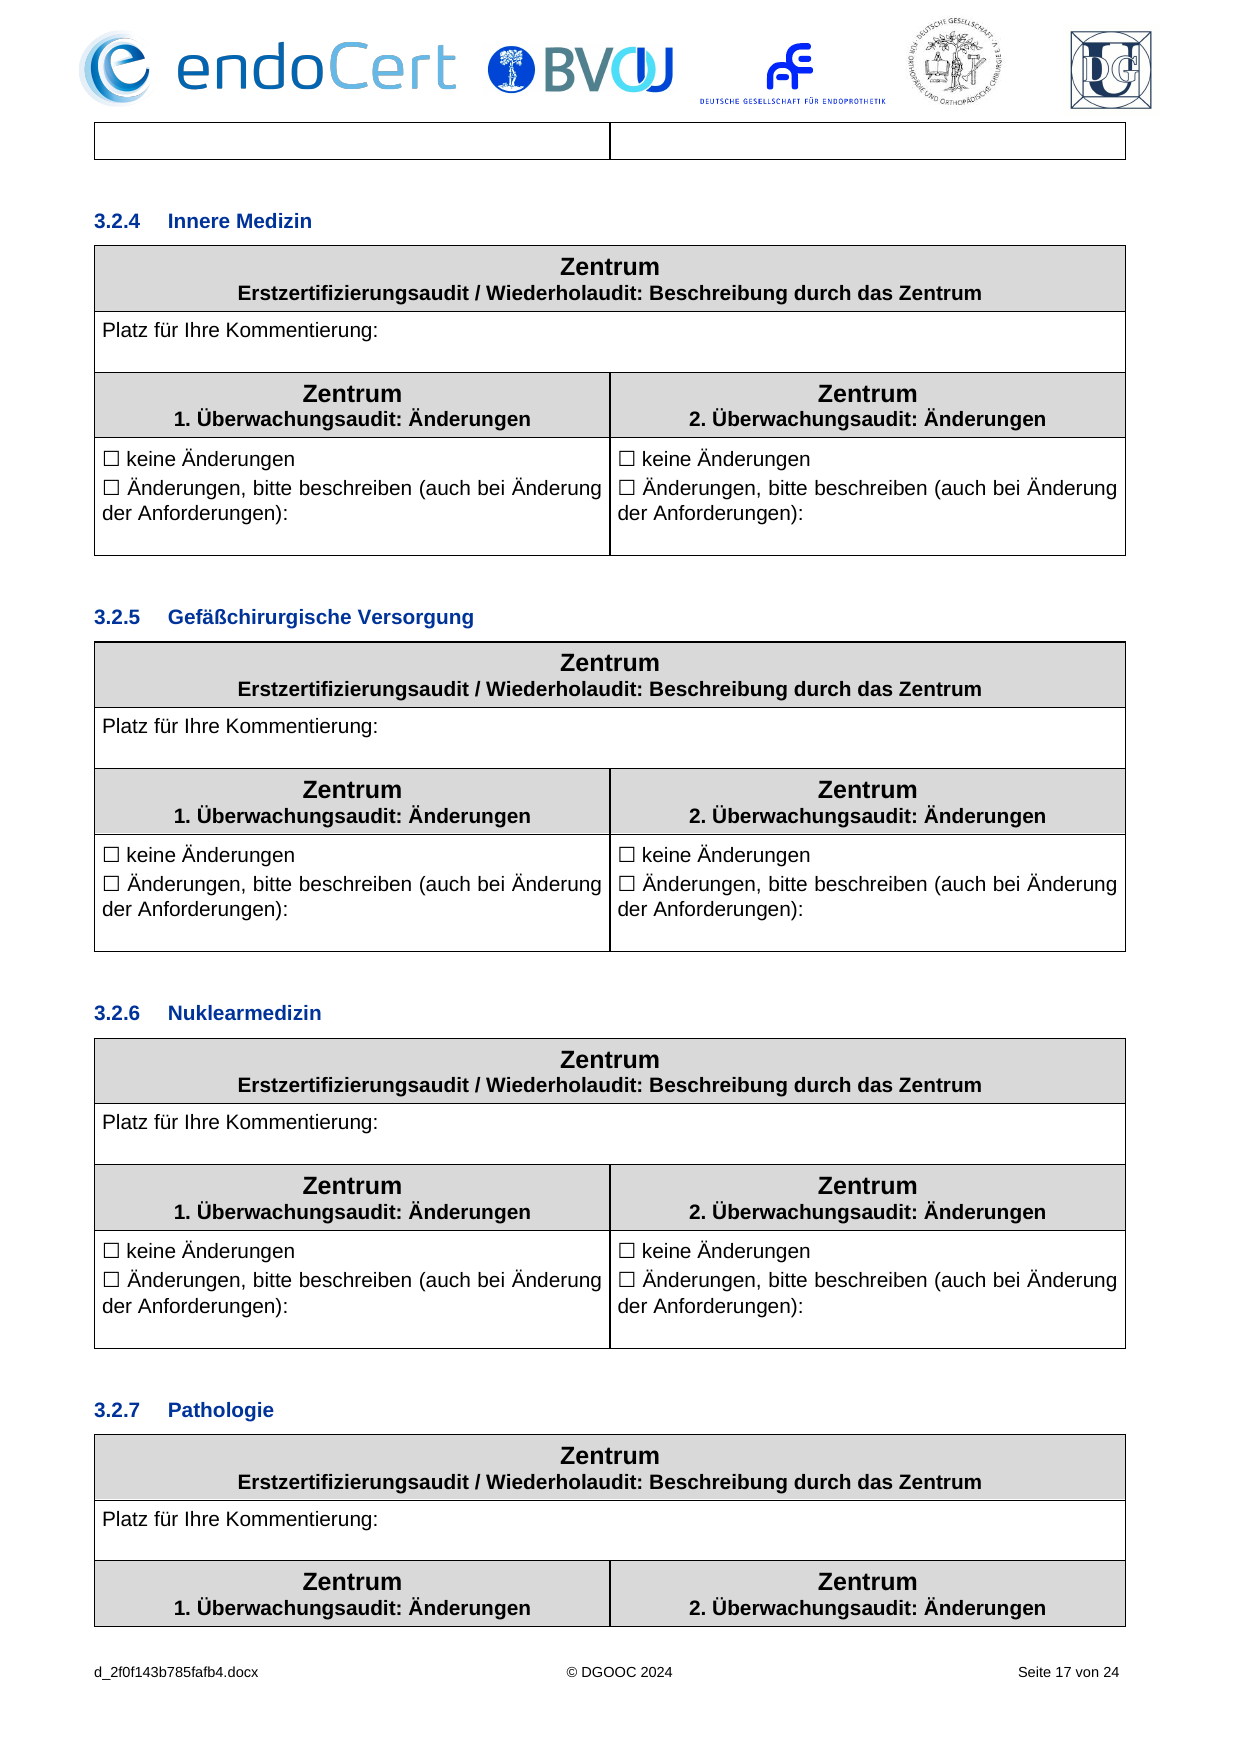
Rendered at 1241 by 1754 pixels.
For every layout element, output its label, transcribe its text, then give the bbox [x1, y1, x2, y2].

table_cell keine Änderungen Änderungen, bitte beschreiben (auch bei Änderung der Anforderungen): [95, 835, 609, 951]
table_cell Platz für Ihre Kommentierung: [95, 708, 1125, 768]
picture [482, 43, 679, 95]
picture [1063, 24, 1160, 117]
picture [76, 30, 459, 107]
picture [694, 36, 891, 117]
table_cell Zentrum 1. Überwachungsaudit: Änderungen [95, 769, 609, 833]
picture [900, 10, 1009, 112]
table_cell Zentrum 1. Überwachungsaudit: Änderungen [95, 1165, 609, 1230]
table_cell Zentrum 1. Überwachungsaudit: Änderungen [95, 373, 609, 437]
table_cell keine Änderungen Änderungen, bitte beschreiben (auch bei Änderung der Anforderungen): [611, 438, 1125, 555]
table_cell Zentrum 2. Überwachungsaudit: Änderungen [611, 769, 1125, 833]
subtitle 3.2.5 Gefäßchirurgische Versorgung [94, 605, 1125, 629]
table_cell keine Änderungen Änderungen, bitte beschreiben (auch bei Änderung der Anforderungen): [95, 438, 609, 555]
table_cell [611, 123, 1125, 159]
table_cell keine Änderungen Änderungen, bitte beschreiben (auch bei Änderung der Anforderungen): [611, 1231, 1125, 1347]
table_cell Platz für Ihre Kommentierung: [95, 312, 1125, 372]
table_cell keine Änderungen Änderungen, bitte beschreiben (auch bei Änderung der Anforderungen): [95, 1231, 609, 1347]
table_cell Platz für Ihre Kommentierung: [95, 1104, 1125, 1164]
table_cell Zentrum 2. Überwachungsaudit: Änderungen [611, 373, 1125, 437]
subtitle 3.2.6 Nuklearmedizin [94, 1001, 1125, 1025]
table_header Zentrum Erstzertifizierungsaudit / Wiederholaudit: Beschreibung durch das Zentrum [95, 643, 1125, 707]
subtitle 3.2.4 Innere Medizin [94, 209, 1125, 233]
table_header Zentrum Erstzertifizierungsaudit / Wiederholaudit: Beschreibung durch das Zentrum [95, 1435, 1125, 1499]
table_cell Zentrum 1. Überwachungsaudit: Änderungen [95, 1561, 609, 1626]
table_cell Zentrum 2. Überwachungsaudit: Änderungen [611, 1165, 1125, 1230]
table_cell Platz für Ihre Kommentierung: [95, 1501, 1125, 1560]
table_cell Zentrum 2. Überwachungsaudit: Änderungen [611, 1561, 1125, 1626]
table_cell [95, 123, 609, 159]
subtitle 3.2.7 Pathologie [94, 1397, 1125, 1421]
table_header Zentrum Erstzertifizierungsaudit / Wiederholaudit: Beschreibung durch das Zentrum [95, 246, 1125, 311]
table_header Zentrum Erstzertifizierungsaudit / Wiederholaudit: Beschreibung durch das Zentrum [95, 1039, 1125, 1103]
table_cell keine Änderungen Änderungen, bitte beschreiben (auch bei Änderung der Anforderungen): [611, 835, 1125, 951]
